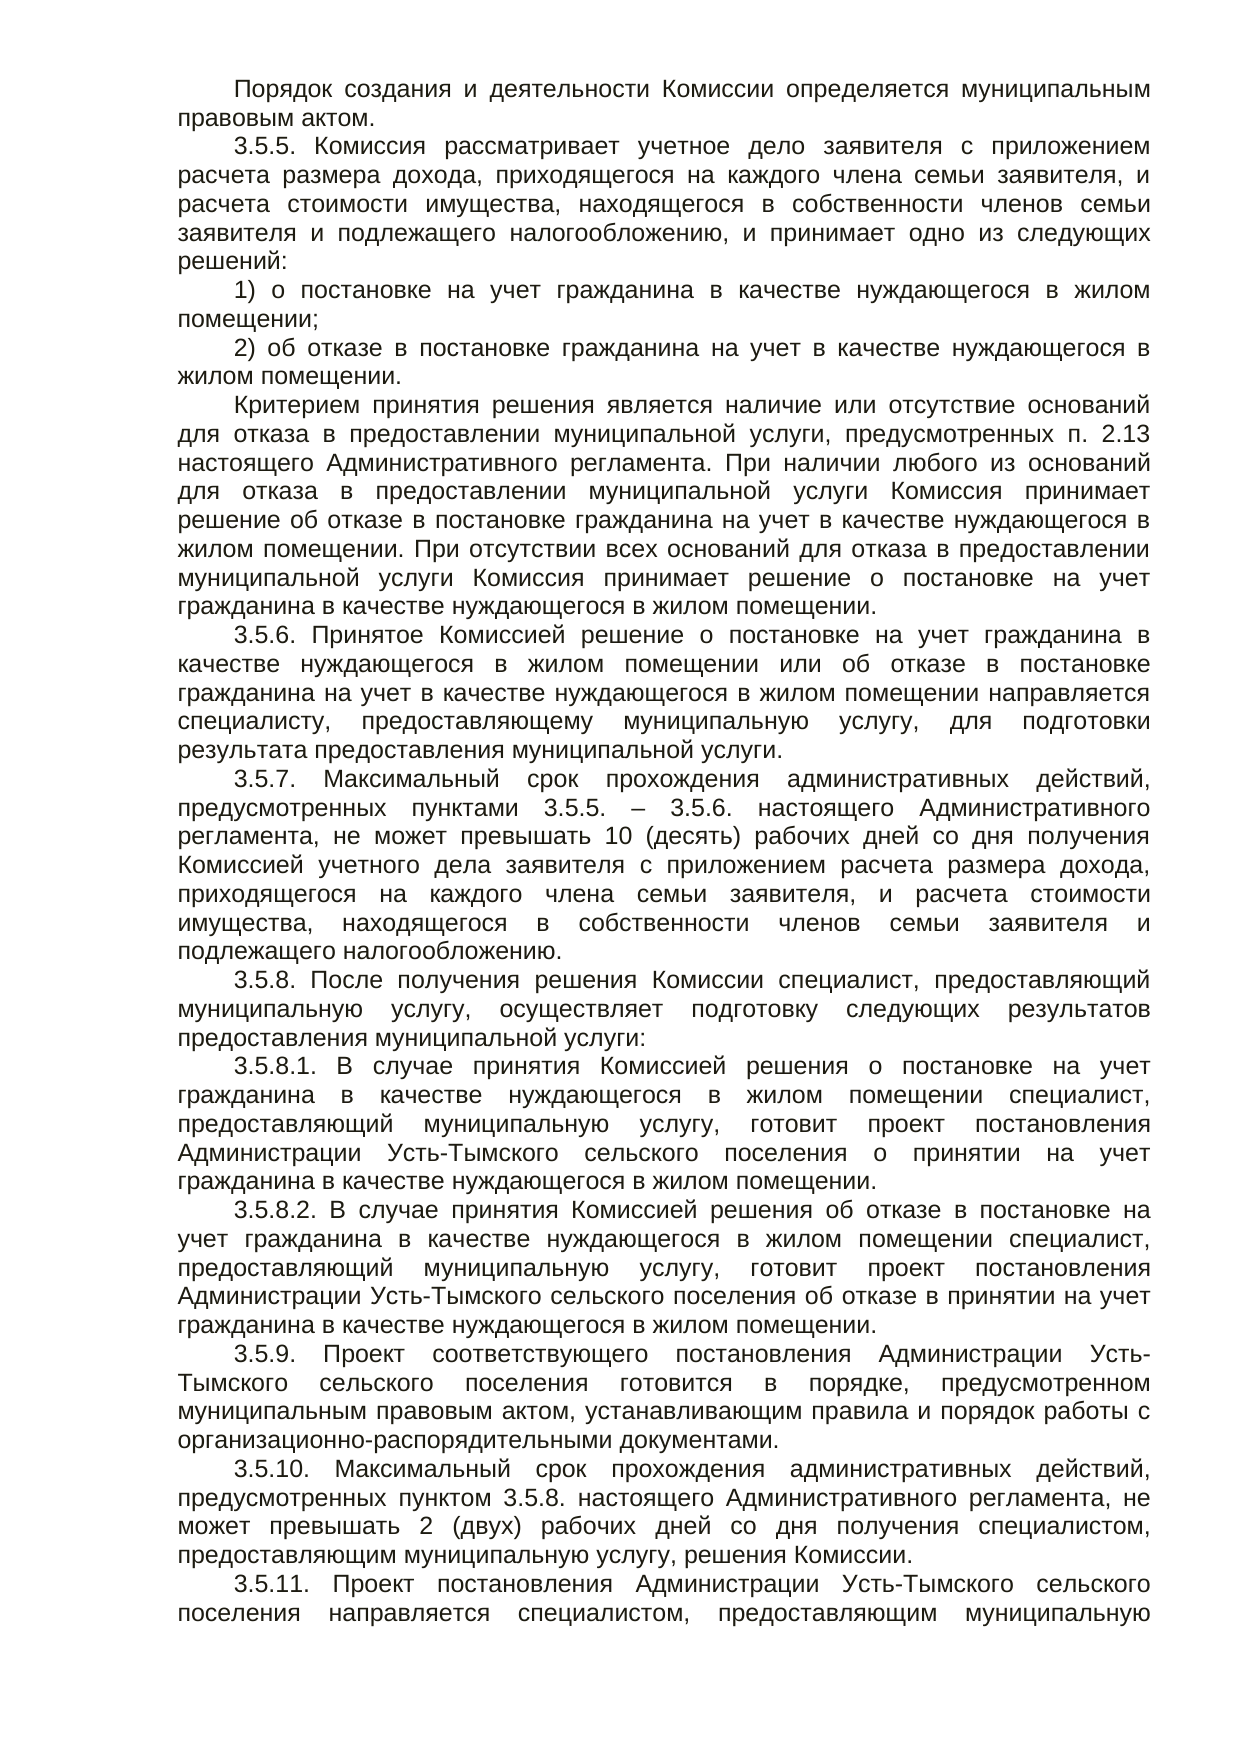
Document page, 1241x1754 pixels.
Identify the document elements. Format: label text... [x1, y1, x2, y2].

text 2) об отказе в постановке гражданина на учет в качестве нуждающегося в жилом помещении. [177, 333, 1152, 390]
text 3.5.8.2. В случае принятия Комиссией решения об отказе в постановке на учет гражданина в качестве нуждающегося в жилом помещении специалист, предоставляющий муниципальную услугу, готовит проект постановления Администрации Усть-Тымского сельского поселения об отказе в принятии на учет гражданина в качестве нуждающегося в жилом помещении. [177, 1195, 1152, 1339]
text 3.5.10. Максимальный срок прохождения административных действий, предусмотренных пунктом 3.5.8. настоящего Административного регламента, не может превышать 2 (двух) рабочих дней со дня получения специалистом, предоставляющим муниципальную услугу, решения Комиссии. [177, 1454, 1152, 1569]
text 3.5.8.1. В случае принятия Комиссией решения о постановке на учет гражданина в качестве нуждающегося в жилом помещении специалист, предоставляющий муниципальную услугу, готовит проект постановления Администрации Усть-Тымского сельского поселения о принятии на учет гражданина в качестве нуждающегося в жилом помещении. [177, 1051, 1152, 1195]
text 3.5.5. Комиссия рассматривает учетное дело заявителя с приложением расчета размера дохода, приходящегося на каждого члена семьи заявителя, и расчета стоимости имущества, находящегося в собственности членов семьи заявителя и подлежащего налогообложению, и принимает одно из следующих решений: [177, 131, 1152, 275]
text Порядок создания и деятельности Комиссии определяется муниципальным правовым актом. [177, 74, 1152, 131]
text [177, 1569, 1152, 1626]
text Критерием принятия решения является наличие или отсутствие оснований для отказа в предоставлении муниципальной услуги, предусмотренных п. 2.13 настоящего Административного регламента. При наличии любого из оснований для отказа в предоставлении муниципальной услуги Комиссия принимает решение об отказе в постановке гражданина на учет в качестве нуждающегося в жилом помещении. При отсутствии всех оснований для отказа в предоставлении муниципальной услуги Комиссия принимает решение о постановке на учет гражданина в качестве нуждающегося в жилом помещении. [177, 390, 1152, 620]
text 3.5.7. Максимальный срок прохождения административных действий, предусмотренных пунктами 3.5.5. – 3.5.6. настоящего Административного регламента, не может превышать 10 (десять) рабочих дней со дня получения Комиссией учетного дела заявителя с приложением расчета размера дохода, приходящегося на каждого члена семьи заявителя, и расчета стоимости имущества, находящегося в собственности членов семьи заявителя и подлежащего налогообложению. [177, 764, 1152, 965]
text 1) о постановке на учет гражданина в качестве нуждающегося в жилом помещении; [177, 275, 1152, 333]
text 3.5.8. После получения решения Комиссии специалист, предоставляющий муниципальную услугу, осуществляет подготовку следующих результатов предоставления муниципальной услуги: [177, 965, 1152, 1051]
text 3.5.9. Проект соответствующего постановления Администрации Усть-Тымского сельского поселения готовится в порядке, предусмотренном муниципальным правовым актом, устанавливающим правила и порядок работы с организационно-распорядительными документами. [177, 1339, 1152, 1454]
text 3.5.6. Принятое Комиссией решение о постановке на учет гражданина в качестве нуждающегося в жилом помещении или об отказе в постановке гражданина на учет в качестве нуждающегося в жилом помещении направляется специалисту, предоставляющему муниципальную услугу, для подготовки результата предоставления муниципальной услуги. [177, 620, 1152, 764]
